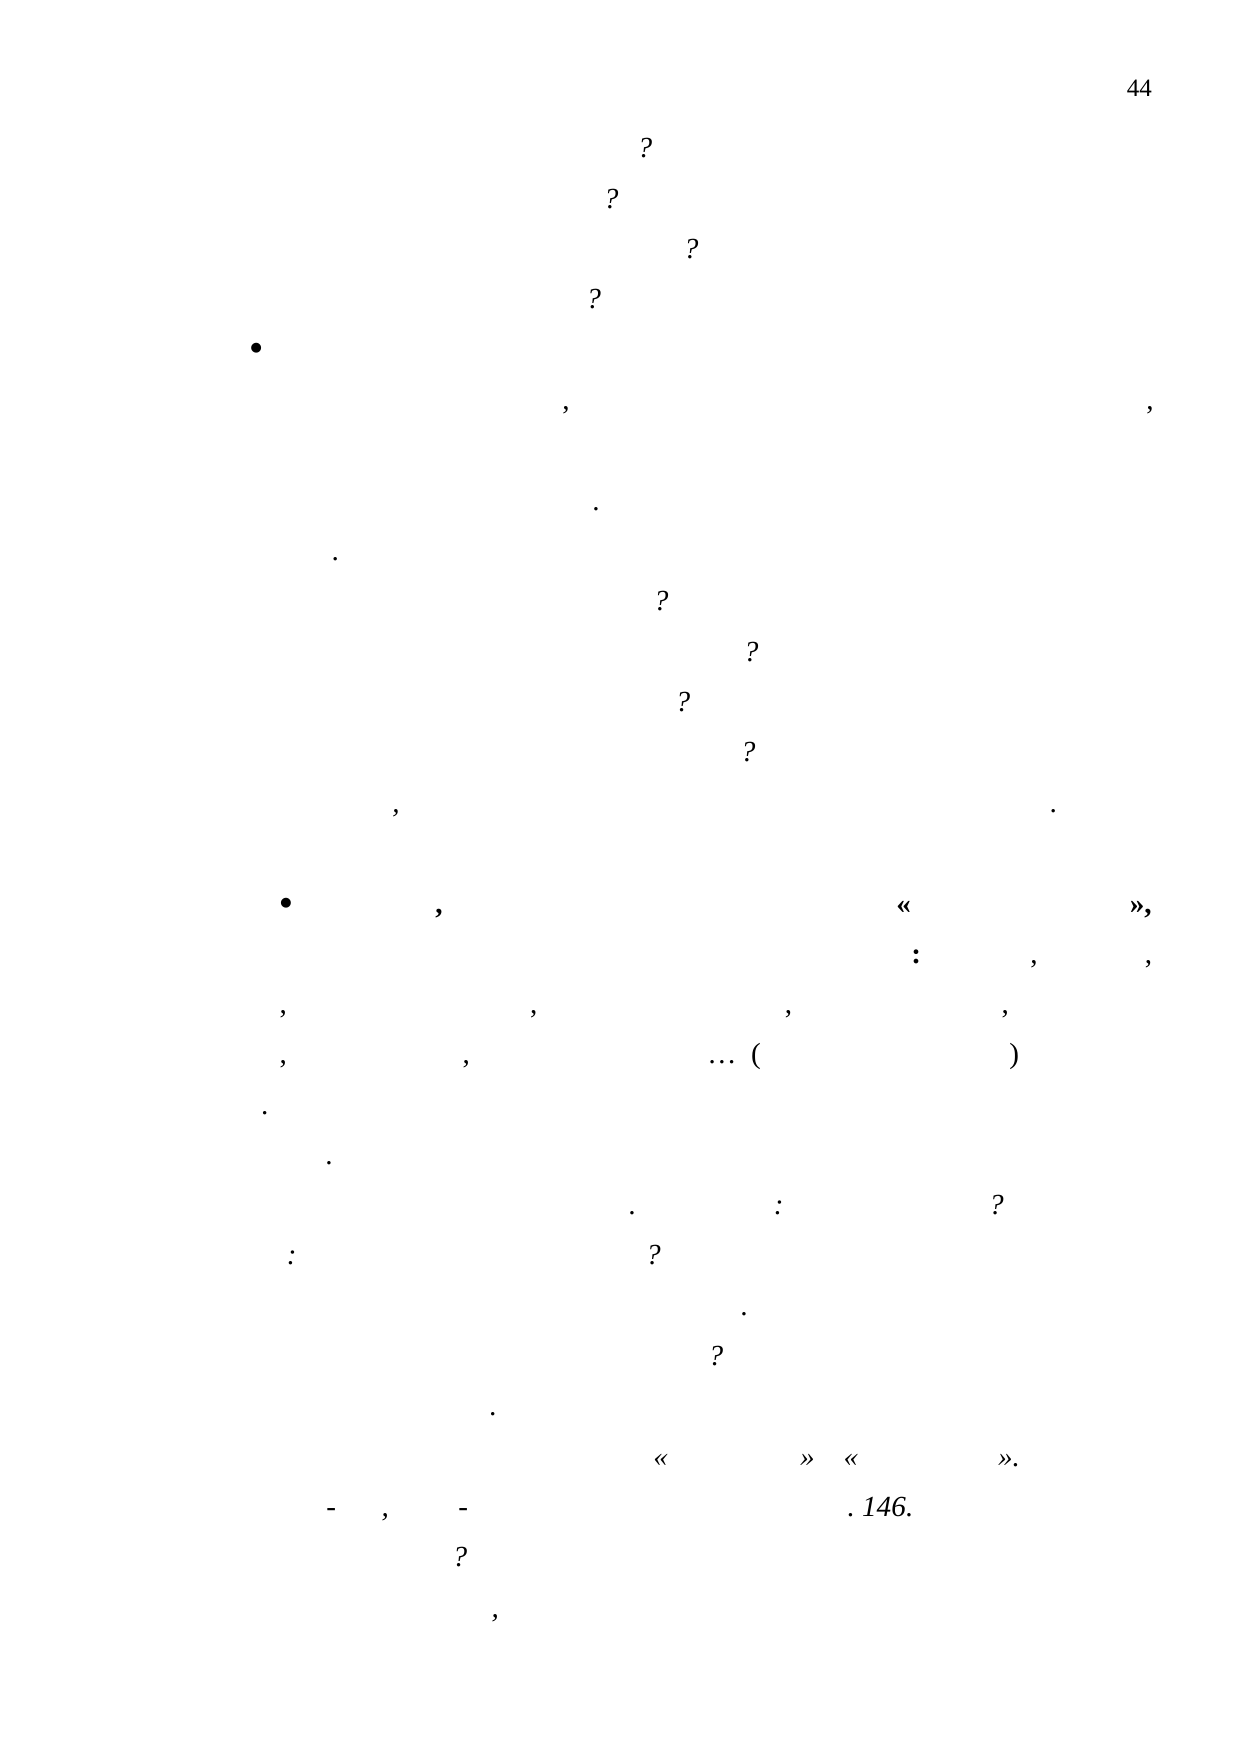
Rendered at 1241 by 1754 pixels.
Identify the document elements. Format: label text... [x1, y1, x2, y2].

text ? [177, 131, 1154, 164]
text , , [177, 382, 1154, 416]
text . [177, 1288, 1154, 1322]
text , , , , [177, 986, 1154, 1019]
text : , , [177, 936, 1154, 969]
text ? [177, 734, 1154, 768]
text - , - . 146. [177, 1489, 1154, 1523]
text ? [184, 1539, 1154, 1573]
text « » « ». [177, 1439, 1154, 1472]
text  [251, 332, 1154, 365]
text . [177, 1388, 1154, 1422]
text . [177, 483, 1154, 516]
text 44 [1127, 73, 1154, 102]
text . [199, 1137, 1154, 1171]
text , , … ( ) [177, 1036, 1154, 1070]
text ? [177, 181, 1154, 214]
text , . [177, 785, 1154, 818]
text ? [177, 231, 1154, 265]
text ? [177, 282, 1154, 315]
text . [206, 533, 1154, 567]
text : ? [177, 1237, 1154, 1271]
text , [177, 1590, 1154, 1623]
text ? [177, 1338, 1154, 1372]
text . [177, 1087, 1154, 1120]
text ? [177, 684, 1154, 718]
text . : ? [177, 1187, 1154, 1221]
text  , « », [281, 886, 1154, 919]
text ? [177, 634, 1154, 667]
text ? [177, 583, 1154, 617]
